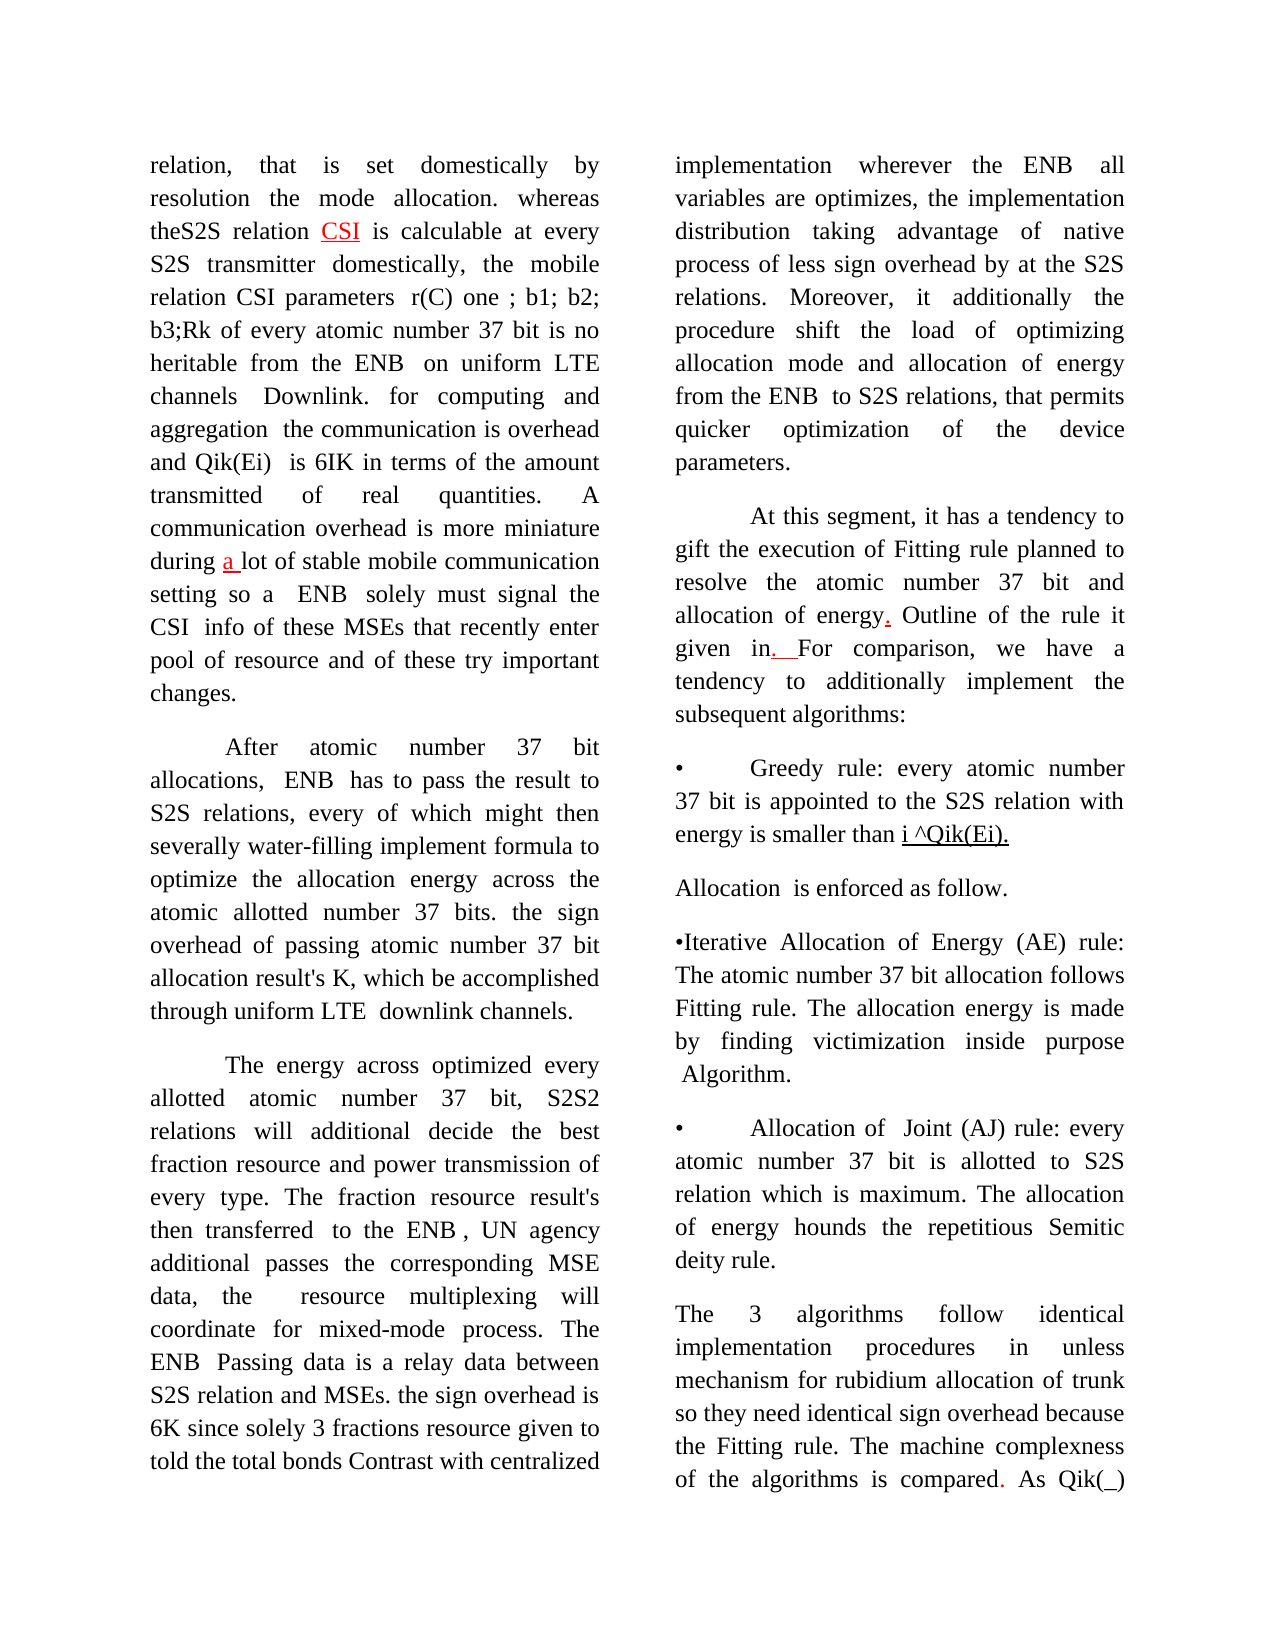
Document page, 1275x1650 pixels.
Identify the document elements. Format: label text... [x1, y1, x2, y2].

text • Allocation of Joint (AJ) rule: every atomic number 37 bit is allotted to S2S relation which is maximum. The allocation of energy hounds the repetitious Semitic deity rule. [675, 1113, 1125, 1273]
text Allocation. is enforced as follow. [675, 873, 1125, 902]
text At this segment, it has a tendency to gift the execution of Fitting rule planned to resolve the atomic number 37 bit and allocation of energy. Outline of the rule it given in. For comparison, we have a tendency to additionally implement the subsequent algorithms: [675, 501, 1125, 728]
text •Iterative Allocation of Energy (AE) rule: The atomic number 37 bit allocation follows Fitting rule. The allocation energy is made by finding victimization inside purpose .Algorithm. [675, 927, 1125, 1088]
text • Greedy rule: every atomic number 37 bit is appointed to the S2S relation with energy is smaller than i ^Qik(Ei). [675, 753, 1125, 848]
text After atomic number 37 bit allocations, ENB. has to pass the result to S2S relations, every of which might then severally water-filling implement formula to optimize the allocation energy across the atomic allotted number 37 bits. the sign overhead of passing atomic number 37 bit allocation result's K, which be accomplished through uniform LTE. downlink channels. [150, 732, 600, 1025]
text The energy across optimized every allotted atomic number 37 bit, S2S2 relations will additional decide the best fraction resource and power transmission of every type. The fraction resource result's then transferred. to the ENB., UN agency additional passes the corresponding MSE data, the resource multiplexing will coordinate for mixed-mode process. The ENB. Passing data is a relay data between S2S relation and MSEs. the sign overhead is 6K since solely 3 fractions resource given to told the total bonds Contrast with centralized implementation. wherever the ENB. all variables are optimizes, the implementation distribution taking advantage of native process of less sign overhead by at the S2S relations. Moreover, it additionally the procedure shift the load of optimizing allocation mode and allocation of energy from the ENB. to S2S relations, that permits quicker optimization of the device parameters. [150, 1050, 600, 1475]
text The energy across optimized every allotted atomic number 37 bit, S2S2 relations will additional decide the best fraction resource and power transmission of every type. The fraction resource result's then transferred. to the ENB., UN agency additional passes the corresponding MSE data, the resource multiplexing will coordinate for mixed-mode process. The ENB. Passing data is a relay data between S2S relation and MSEs. the sign overhead is 6K since solely 3 fractions resource given to told the total bonds Contrast with centralized implementation. wherever the ENB. all variables are optimizes, the implementation distribution taking advantage of native process of less sign overhead by at the S2S relations. Moreover, it additionally the procedure shift the load of optimizing allocation mode and allocation of energy from the ENB. to S2S relations, that permits quicker optimization of the device parameters. [675, 150, 1125, 476]
